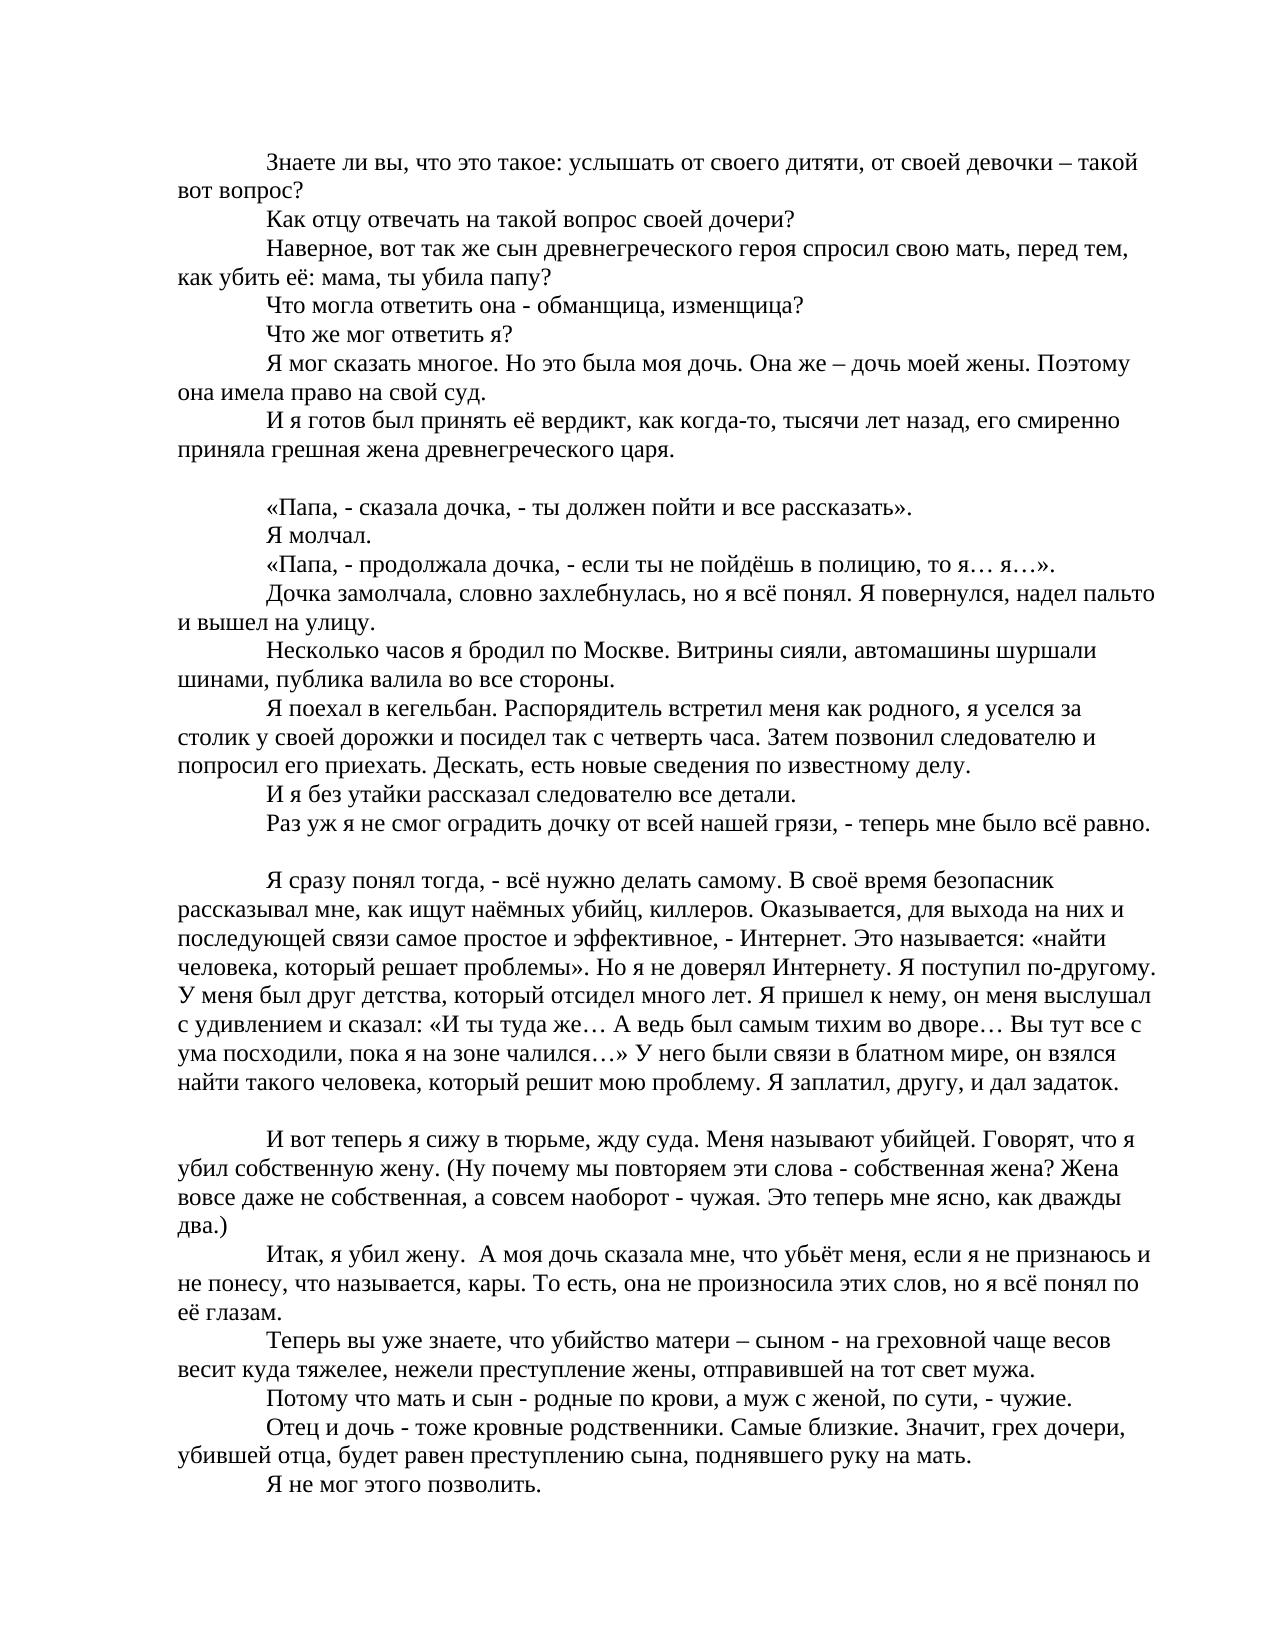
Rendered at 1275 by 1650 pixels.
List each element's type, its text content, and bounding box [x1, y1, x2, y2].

text Знаете ли вы, что это такое: услышать от своего дитяти, от своей девочки – такой вот вопрос? [177, 147, 1157, 204]
text Я молчал. [177, 521, 1157, 549]
text Итак, я убил жену. А моя дочь сказала мне, что убьёт меня, если я не признаюсь и не понесу, что называется, кары. То есть, она не произносила этих слов, но я всё понял по её глазам. [177, 1239, 1157, 1326]
text Отец и дочь - тоже кровные родственники. Самые близкие. Значит, грех дочери, убившей отца, будет равен преступлению сына, поднявшего руку на мать. [177, 1412, 1157, 1469]
text Я не мог этого позволить. [177, 1469, 1157, 1498]
text Я поехал в кегельбан. Распорядитель встретил меня как родного, я уселся за столик у своей дорожки и посидел так с четверть часа. Затем позвонил следователю и попросил его приехать. Дескать, есть новые сведения по известному делу. [177, 693, 1157, 779]
text Наверное, вот так же сын древнегреческого героя спросил свою мать, перед тем, как убить её: мама, ты убила папу? [177, 233, 1157, 291]
text «Папа, - продолжала дочка, - если ты не пойдёшь в полицию, то я… я…». [177, 549, 1157, 578]
text И я готов был принять её вердикт, как когда-то, тысячи лет назад, его смиренно приняла грешная жена древнегреческого царя. [177, 406, 1157, 463]
text И я без утайки рассказал следователю все детали. [177, 779, 1157, 808]
text «Папа, - сказала дочка, - ты должен пойти и все рассказать». [177, 492, 1157, 521]
text Потому что мать и сын - родные по крови, а муж с женой, по сути, - чужие. [177, 1383, 1157, 1412]
text Я сразу понял тогда, - всё нужно делать самому. В своё время безопасник рассказывал мне, как ищут наёмных убийц, киллеров. Оказывается, для выхода на них и последующей связи самое простое и эффективное, - Интернет. Это называется: «найти человека, который решает проблемы». Но я не доверял Интернету. Я поступил по-другому. У меня был друг детства, который отсидел много лет. Я пришел к нему, он меня выслушал с удивлением и сказал: «И ты туда же… А ведь был самым тихим во дворе… Вы тут все с ума посходили, пока я на зоне чалился…» У него были связи в блатном мире, он взялся найти такого человека, который решит мою проблему. Я заплатил, другу, и дал задаток. [177, 866, 1157, 1096]
text Что же мог ответить я? [177, 319, 1157, 348]
text Теперь вы уже знаете, что убийство матери – сыном - на греховной чаще весов весит куда тяжелее, нежели преступление жены, отправившей на тот свет мужа. [177, 1326, 1157, 1383]
text Что могла ответить она - обманщица, изменщица? [177, 291, 1157, 319]
text Раз уж я не смог оградить дочку от всей нашей грязи, - теперь мне было всё равно. [177, 808, 1157, 837]
text Как отцу отвечать на такой вопрос своей дочери? [177, 204, 1157, 233]
text Дочка замолчала, словно захлебнулась, но я всё понял. Я повернулся, надел пальто и вышел на улицу. [177, 578, 1157, 636]
text И вот теперь я сижу в тюрьме, жду суда. Меня называют убийцей. Говорят, что я убил собственную жену. (Ну почему мы повторяем эти слова - собственная жена? Жена вовсе даже не собственная, а совсем наоборот - чужая. Это теперь мне ясно, как дважды два.) [177, 1124, 1157, 1239]
text Я мог сказать многое. Но это была моя дочь. Она же – дочь моей жены. Поэтому она имела право на свой суд. [177, 348, 1157, 406]
text Несколько часов я бродил по Москве. Витрины сияли, автомашины шуршали шинами, публика валила во все стороны. [177, 636, 1157, 693]
